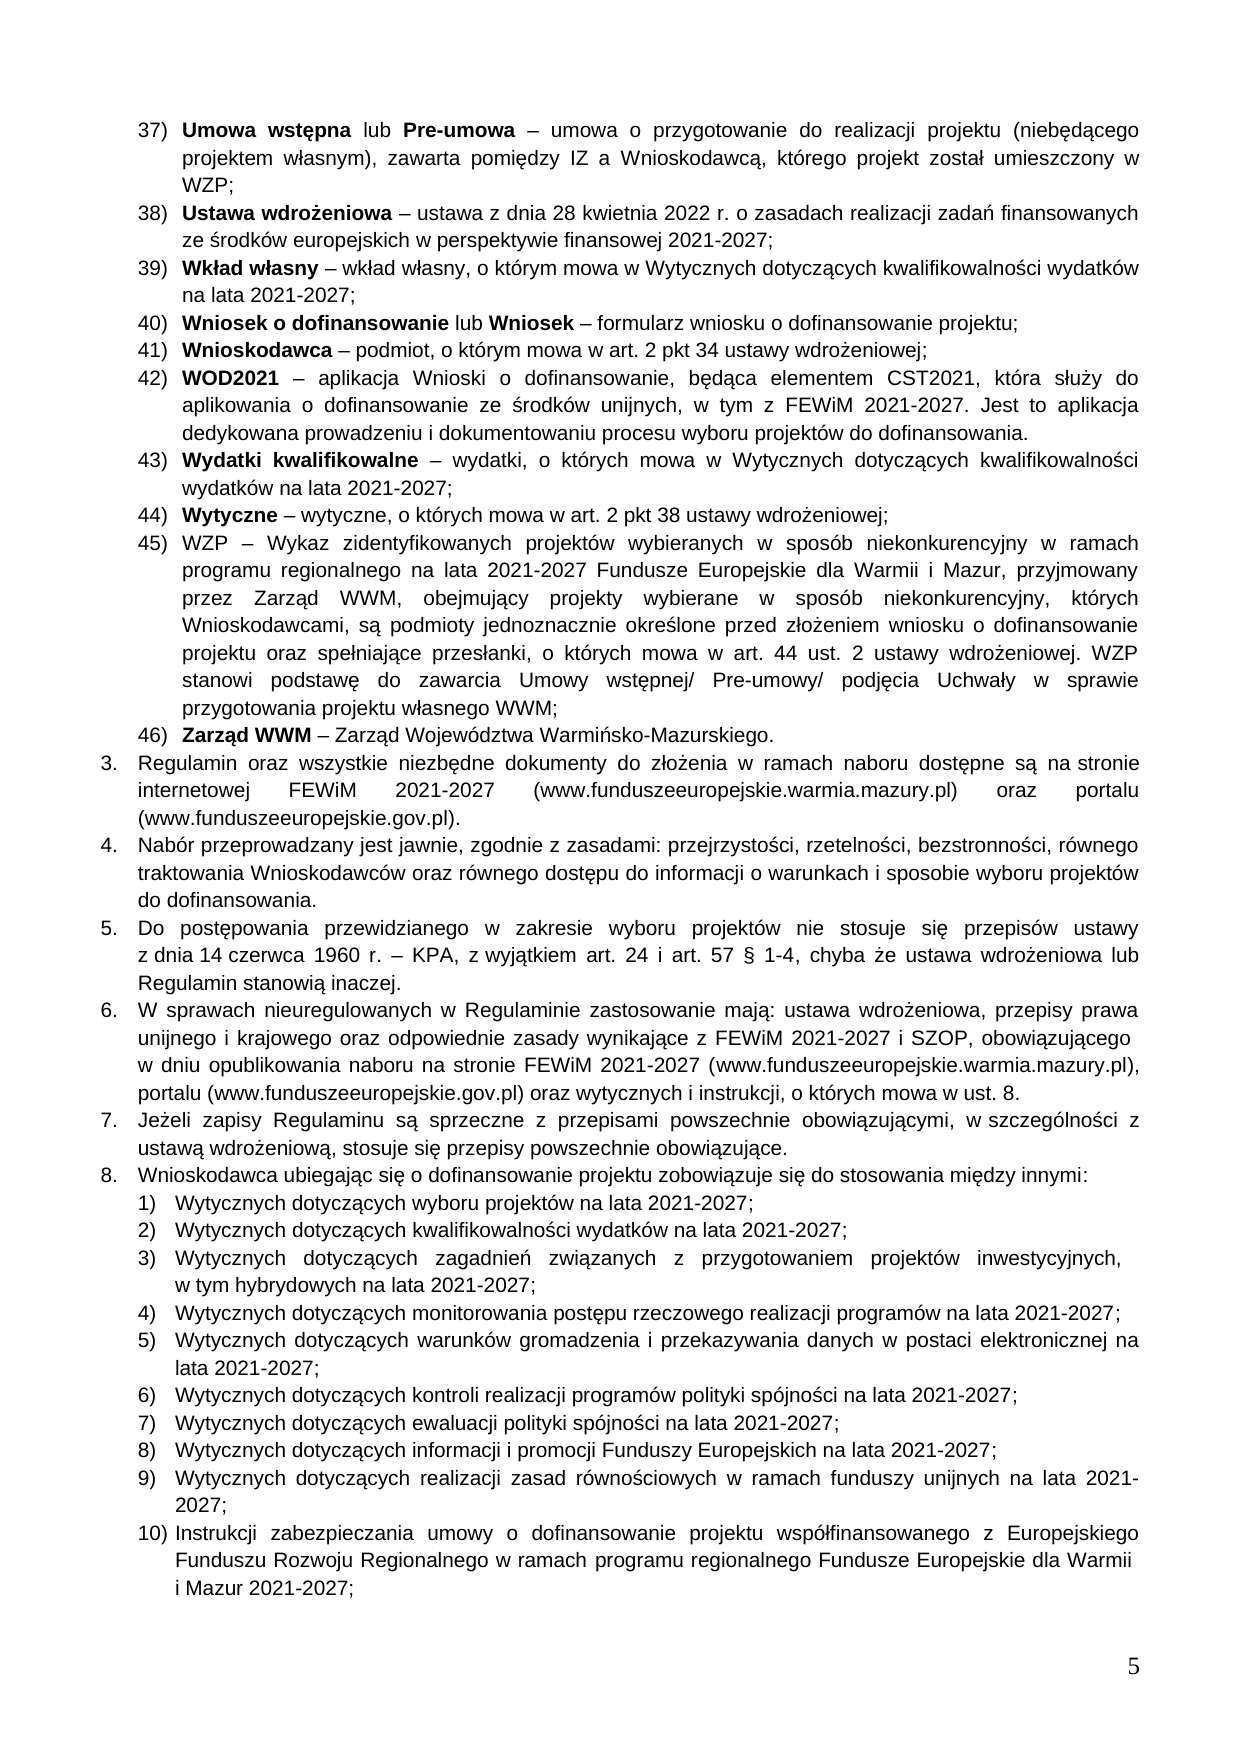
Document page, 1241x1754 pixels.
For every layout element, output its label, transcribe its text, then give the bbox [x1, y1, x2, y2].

list Wytycznych dotyczących kontroli realizacji programów polityki spójności na lata 2021-2027; [138, 1383, 1140, 1407]
list Wytycznych dotyczących monitorowania postępu rzeczowego realizacji programów na lata 2021-2027; [138, 1301, 1140, 1324]
list Instrukcji zabezpieczania umowy o dofinansowanie projektu współfinansowanego z Europejskiego Funduszu Rozwoju Regionalnego w ramach programu regionalnego Fundusze Europejskie dla Warmii i Mazur 2021-2027; [138, 1521, 1140, 1599]
list Wydatki kwalifikowalne – wydatki, o których mowa w Wytycznych dotyczących kwalifikowalności wydatków na lata 2021-2027; [138, 448, 1140, 499]
list Wytycznych dotyczących ewaluacji polityki spójności na lata 2021-2027; [138, 1411, 1140, 1434]
list Wytycznych dotyczących kwalifikowalności wydatków na lata 2021-2027; [138, 1218, 1140, 1242]
list Wytycznych dotyczących zagadnień związanych z przygotowaniem projektów inwestycyjnych, w tym hybrydowych na lata 2021-2027; [138, 1246, 1140, 1297]
list Ustawa wdrożeniowa – ustawa z dnia 28 kwietnia 2022 r. o zasadach realizacji zadań finansowanych ze środków europejskich w perspektywie finansowej 2021-2027; [138, 201, 1140, 252]
list Wytycznych dotyczących informacji i promocji Funduszy Europejskich na lata 2021-2027; [138, 1438, 1140, 1462]
list Wytyczne – wytyczne, o których mowa w art. 2 pkt 38 ustawy wdrożeniowej; [138, 503, 1140, 527]
list Umowa wstępna lub Pre-umowa – umowa o przygotowanie do realizacji projektu (niebędącego projektem własnym), zawarta pomiędzy IZ a Wnioskodawcą, którego projekt został umieszczony w WZP; [138, 118, 1140, 197]
list Do postępowania przewidzianego w zakresie wyboru projektów nie stosuje się przepisów ustawy z dnia 14 czerwca 1960 r. – KPA, z wyjątkiem art. 24 i art. 57 § 1-4, chyba że ustawa wdrożeniowa lub Regulamin stanowią inaczej. [100, 916, 1140, 994]
list W sprawach nieuregulowanych w Regulaminie zastosowanie mają: ustawa wdrożeniowa, przepisy prawa unijnego i krajowego oraz odpowiednie zasady wynikające z FEWiM 2021-2027 i SZOP, obowiązującego w dniu opublikowania naboru na stronie FEWiM 2021-2027 (www.funduszeeuropejskie.warmia.mazury.pl), portalu (www.funduszeeuropejskie.gov.pl) oraz wytycznych i instrukcji, o których mowa w ust. 8. [100, 998, 1140, 1104]
list Nabór przeprowadzany jest jawnie, zgodnie z zasadami: przejrzystości, rzetelności, bezstronności, równego traktowania Wnioskodawców oraz równego dostępu do informacji o warunkach i sposobie wyboru projektów do dofinansowania. [100, 833, 1140, 912]
list Wytycznych dotyczących wyboru projektów na lata 2021-2027; [138, 1191, 1140, 1214]
list Wytycznych dotyczących realizacji zasad równościowych w ramach funduszy unijnych na lata 2021-2027; [138, 1466, 1140, 1517]
list WOD2021 – aplikacja Wnioski o dofinansowanie, będąca elementem CST2021, która służy do aplikowania o dofinansowanie ze środków unijnych, w tym z FEWiM 2021-2027. Jest to aplikacja dedykowana prowadzeniu i dokumentowaniu procesu wyboru projektów do dofinansowania. [138, 366, 1140, 444]
list Wkład własny – wkład własny, o którym mowa w Wytycznych dotyczących kwalifikowalności wydatków na lata 2021-2027; [138, 256, 1140, 307]
list Wytycznych dotyczących warunków gromadzenia i przekazywania danych w postaci elektronicznej na lata 2021-2027; [138, 1328, 1140, 1379]
list Regulamin oraz wszystkie niezbędne dokumenty do złożenia w ramach naboru dostępne są na stronie internetowej FEWiM 2021-2027 (www.funduszeeuropejskie.warmia.mazury.pl) oraz portalu (www.funduszeeuropejskie.gov.pl). [100, 751, 1140, 829]
list Zarząd WWM – Zarząd Województwa Warmińsko-Mazurskiego. [138, 723, 1140, 747]
list WZP – Wykaz zidentyfikowanych projektów wybieranych w sposób niekonkurencyjny w ramach programu regionalnego na lata 2021-2027 Fundusze Europejskie dla Warmii i Mazur, przyjmowany przez Zarząd WWM, obejmujący projekty wybierane w sposób niekonkurencyjny, których Wnioskodawcami, są podmioty jednoznacznie określone przed złożeniem wniosku o dofinansowanie projektu oraz spełniające przesłanki, o których mowa w art. 44 ust. 2 ustawy wdrożeniowej. WZP stanowi podstawę do zawarcia Umowy wstępnej/ Pre-umowy/ podjęcia Uchwały w sprawie przygotowania projektu własnego WWM; [138, 531, 1140, 719]
list Wnioskodawca – podmiot, o którym mowa w art. 2 pkt 34 ustawy wdrożeniowej; [138, 338, 1140, 362]
list Wniosek o dofinansowanie lub Wniosek – formularz wniosku o dofinansowanie projektu; [138, 311, 1140, 334]
list Wnioskodawca ubiegając się o dofinansowanie projektu zobowiązuje się do stosowania między innymi: [100, 1163, 1140, 1187]
list Jeżeli zapisy Regulaminu są sprzeczne z przepisami powszechnie obowiązującymi, w szczególności z ustawą wdrożeniową, stosuje się przepisy powszechnie obowiązujące. [100, 1108, 1140, 1159]
